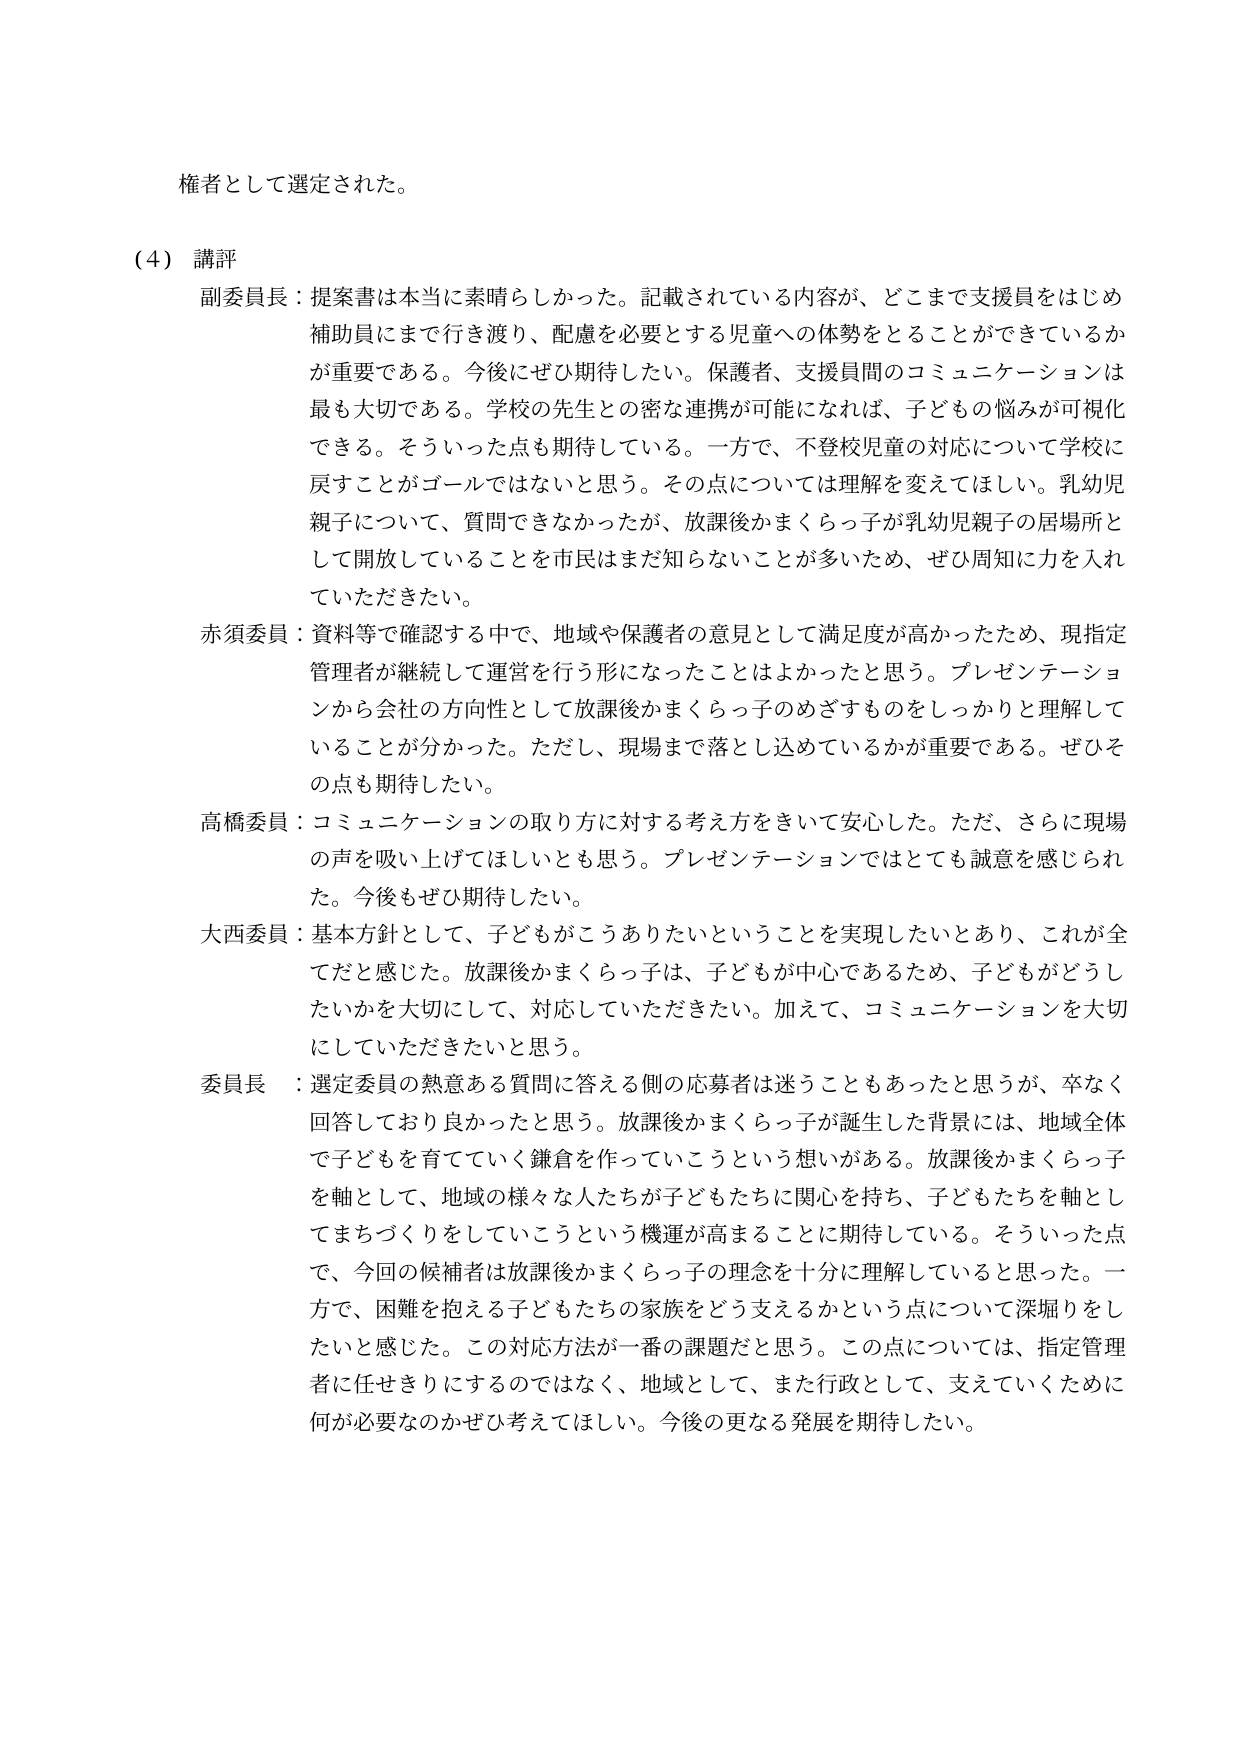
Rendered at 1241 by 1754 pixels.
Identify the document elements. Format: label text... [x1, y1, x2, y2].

text 大西委員：基本方針として、子どもがこうありたいということを実現したいとあり、これが全てだと感じた。放課後かまくらっ子は、子どもが中心であるため、子どもがどうしたいかを大切にして、対応していただきたい。加えて、コミュニケーションを大切にしていただきたいと思う。 [112, 914, 1128, 1064]
text 委員長 ：選定委員の熱意ある質問に答える側の応募者は迷うこともあったと思うが、卒なく回答しており良かったと思う。放課後かまくらっ子が誕生した背景には、地域全体で子どもを育てていく鎌倉を作っていこうという想いがある。放課後かまくらっ子を軸として、地域の様々な人たちが子どもたちに関心を持ち、子どもたちを軸としてまちづくりをしていこうという機運が高まることに期待している。そういった点で、今回の候補者は放課後かまくらっ子の理念を十分に理解していると思った。一方で、困難を抱える子どもたちの家族をどう支えるかという点について深堀りをしたいと感じた。この対応方法が一番の課題だと思う。この点については、指定管理者に任せきりにするのではなく、地域として、また行政として、支えていくために何が必要なのかぜひ考えてほしい。今後の更なる発展を期待したい。 [200, 1064, 1128, 1439]
text 赤須委員：資料等で確認する中で、地域や保護者の意見として満足度が高かったため、現指定管理者が継続して運営を行う形になったことはよかったと思う。プレゼンテーションから会社の方向性として放課後かまくらっ子のめざすものをしっかりと理解していることが分かった。ただし、現場まで落とし込めているかが重要である。ぜひその点も期待したい。 [112, 614, 1128, 802]
text 副委員長：提案書は本当に素晴らしかった。記載されている内容が、どこまで支援員をはじめ補助員にまで行き渡り、配慮を必要とする児童への体勢をとることができているかが重要である。今後にぜひ期待したい。保護者、支援員間のコミュニケーションは最も大切である。学校の先生との密な連携が可能になれば、子どもの悩みが可視化できる。そういった点も期待している。一方で、不登校児童の対応について学校に戻すことがゴールではないと思う。その点については理解を変えてほしい。乳幼児親子について、質問できなかったが、放課後かまくらっ子が乳幼児親子の居場所として開放していることを市民はまだ知らないことが多いため、ぜひ周知に力を入れていただきたい。 [112, 277, 1128, 614]
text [112, 164, 1128, 202]
text (４) 講評 [112, 239, 1128, 277]
text 高橋委員：コミュニケーションの取り方に対する考え方をきいて安心した。ただ、さらに現場の声を吸い上げてほしいとも思う。プレゼンテーションではとても誠意を感じられた。今後もぜひ期待したい。 [112, 802, 1128, 914]
